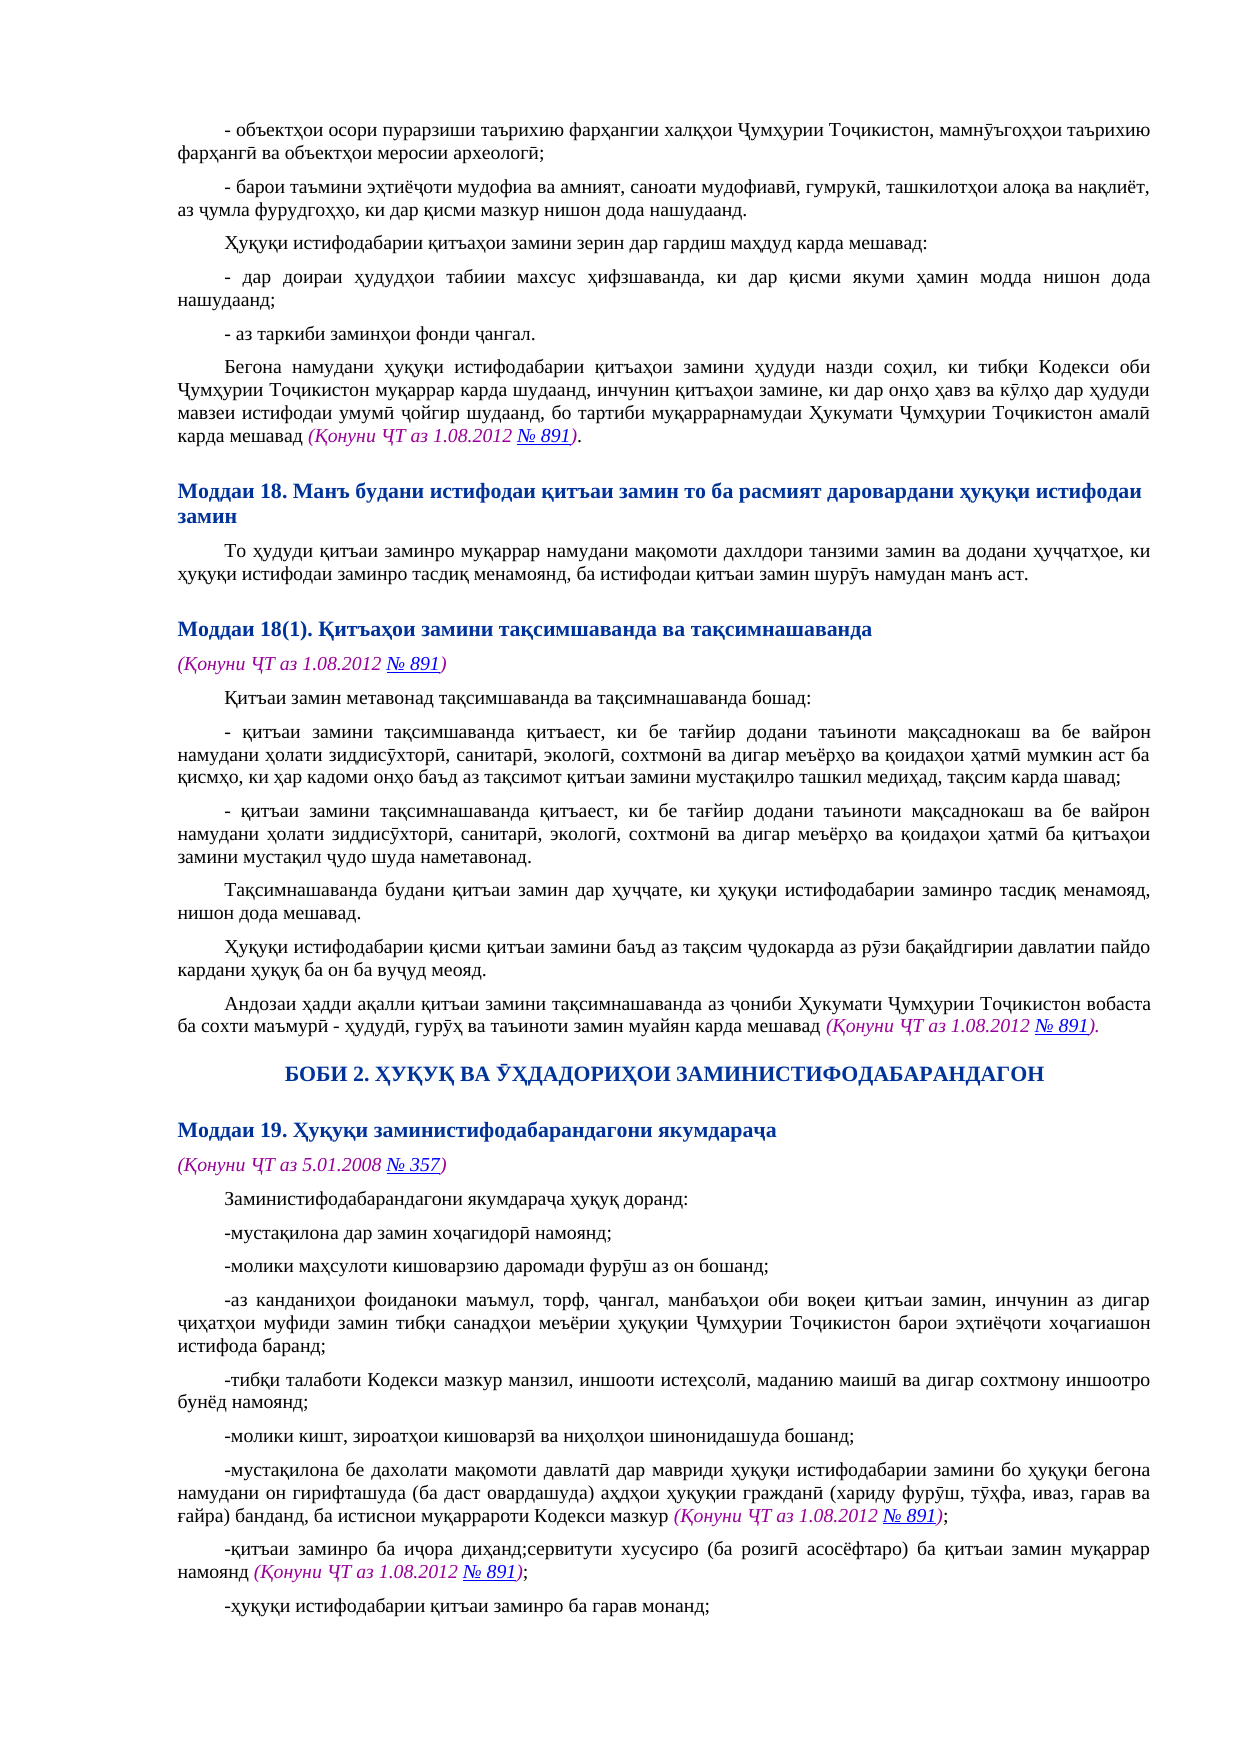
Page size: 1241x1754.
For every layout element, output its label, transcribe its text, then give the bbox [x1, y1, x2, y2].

text (Қонуни ҶТ аз 1.08.2012 № 891) [177, 652, 1152, 675]
text - қитъаи замини тақсимшаванда қитъаест, ки бе тағйир додани таъиноти мақсаднокаш ва бе вайрон намудани ҳолати зиддисӯхторӣ, санитарӣ, экологӣ, сохтмонӣ ва дигар меъёрҳо ва қоидаҳои ҳатмӣ мумкин аст ба қисмҳо, ки ҳар кадоми онҳо баъд аз тақсимот қитъаи замини мустақилро ташкил медиҳад, тақсим карда шавад; [177, 720, 1152, 788]
text (Қонуни ҶТ аз 5.01.2008 № 357) [177, 1153, 1152, 1176]
subtitle БОБИ 2. ҲУҚУҚ ВА ӮҲДАДОРИҲОИ ЗАМИНИСТИФОДАБАРАНДАГОН [177, 1061, 1152, 1086]
text -мустақилона дар замин хоҷагидорӣ намоянд; [177, 1221, 1152, 1243]
text -тибқи талаботи Кодекси мазкур манзил, иншооти истеҳсолӣ, маданию маишӣ ва дигар сохтмону иншоотро бунёд намоянд; [177, 1368, 1152, 1413]
text -ҳуқуқи истифодабарии қитъаи заминро ба гарав монанд; [177, 1594, 1152, 1617]
text - аз таркиби заминҳои фонди ҷангал. [177, 322, 1152, 344]
text -қитъаи заминро ба иҷора диҳанд;сервитути хусусиро (ба розигӣ асосёфтаро) ба қитъаи замин муқаррар намоянд (Қонуни ҶТ аз 1.08.2012 № 891); [177, 1537, 1152, 1583]
text Ҳуқуқи истифодабарии қитъаҳои замини зерин дар гардиш маҳдуд карда мешавад: [177, 231, 1152, 254]
text Ҳуқуқи истифодабарии қисми қитъаи замини баъд аз тақсим ҷудокарда аз рӯзи бақайдгирии давлатии пайдо кардани ҳуқуқ ба он ба вуҷуд меояд. [177, 935, 1152, 981]
text Бегона намудани ҳуқуқи истифодабарии қитъаҳои замини ҳудуди назди соҳил, ки тибқи Кодекси оби Ҷумҳурии Тоҷикистон муқаррар карда шудаанд, инчунин қитъаҳои замине, ки дар онҳо ҳавз ва кӯлҳо дар ҳудуди мавзеи истифодаи умумӣ ҷойгир шудаанд, бо тартиби муқаррарнамудаи Ҳукумати Ҷумҳурии Тоҷикистон амалӣ карда мешавад (Қонуни ҶТ аз 1.08.2012 № 891). [177, 355, 1152, 447]
text -аз канданиҳои фоиданоки маъмул, торф, ҷангал, манбаъҳои оби воқеи қитъаи замин, инчунин аз дигар ҷиҳатҳои муфиди замин тибқи санадҳои меъёрии ҳуқуқии Ҷумҳурии Тоҷикистон барои эҳтиёҷоти хоҷагиашон истифода баранд; [177, 1288, 1152, 1357]
text -молики кишт, зироатҳои кишоварзӣ ва ниҳолҳои шинонидашуда бошанд; [177, 1424, 1152, 1447]
text - барои таъмини эҳтиёҷоти мудофиа ва амният, саноати мудофиавӣ, гумрукӣ, ташкилотҳои алоқа ва нақлиёт, аз ҷумла фурудгоҳҳо, ки дар қисми мазкур нишон дода нашудаанд. [177, 175, 1152, 220]
text -мустақилона бе дахолати мақомоти давлатӣ дар мавриди ҳуқуқи истифодабарии замини бо ҳуқуқи бегона намудани он гирифташуда (ба даст овардашуда) аҳдҳои ҳуқуқии гражданӣ (хариду фурӯш, тӯҳфа, иваз, гарав ва ғайра) банданд, ба истиснои муқаррароти Кодекси мазкур (Қонуни ҶТ аз 1.08.2012 № 891); [177, 1458, 1152, 1526]
text Тақсимнашаванда будани қитъаи замин дар ҳуҷҷате, ки ҳуқуқи истифодабарии заминро тасдиқ менамояд, нишон дода мешавад. [177, 878, 1152, 924]
subtitle Моддаи 18(1). Қитъаҳои замини тақсимшаванда ва тақсимнашаванда [177, 616, 1152, 641]
text Қитъаи замин метавонад тақсимшаванда ва тақсимнашаванда бошад: [177, 686, 1152, 709]
text Андозаи ҳадди ақалли қитъаи замини тақсимнашаванда аз ҷониби Ҳукумати Ҷумҳурии Тоҷикистон вобаста ба сохти маъмурӣ - ҳудудӣ, гурӯҳ ва таъиноти замин муайян карда мешавад (Қонуни ҶТ аз 1.08.2012 № 891). [177, 992, 1152, 1037]
text - дар доираи ҳудудҳои табиии махсус ҳифзшаванда, ки дар қисми якуми ҳамин модда нишон дода нашудаанд; [177, 265, 1152, 311]
subtitle Моддаи 19. Ҳуқуқи заминистифодабарандагони якумдараҷа [177, 1117, 1152, 1142]
text Заминистифодабарандагони якумдараҷа ҳуқуқ доранд: [177, 1187, 1152, 1210]
text -молики маҳсулоти кишоварзию даромади фурӯш аз он бошанд; [177, 1254, 1152, 1277]
text - қитъаи замини тақсимнашаванда қитъаест, ки бе тағйир додани таъиноти мақсаднокаш ва бе вайрон намудани ҳолати зиддисӯхторӣ, санитарӣ, экологӣ, сохтмонӣ ва дигар меъёрҳо ва қоидаҳои ҳатмӣ ба қитъаҳои замини мустақил ҷудо шуда наметавонад. [177, 799, 1152, 867]
text - объектҳои осори пурарзиши таърихию фарҳангии халқҳои Ҷумҳурии Тоҷикистон, мамнӯъгоҳҳои таърихию фарҳангӣ ва объектҳои меросии археологӣ; [177, 118, 1152, 164]
text То ҳудуди қитъаи заминро муқаррар намудани мақомоти дахлдори танзими замин ва додани ҳуҷҷатҳое, ки ҳуқуқи истифодаи заминро тасдиқ менамоянд, ба истифодаи қитъаи замин шурӯъ намудан манъ аст. [177, 539, 1152, 585]
subtitle Моддаи 18. Манъ будани истифодаи қитъаи замин то ба расмият даровардани ҳуқуқи истифодаи замин [177, 478, 1152, 528]
